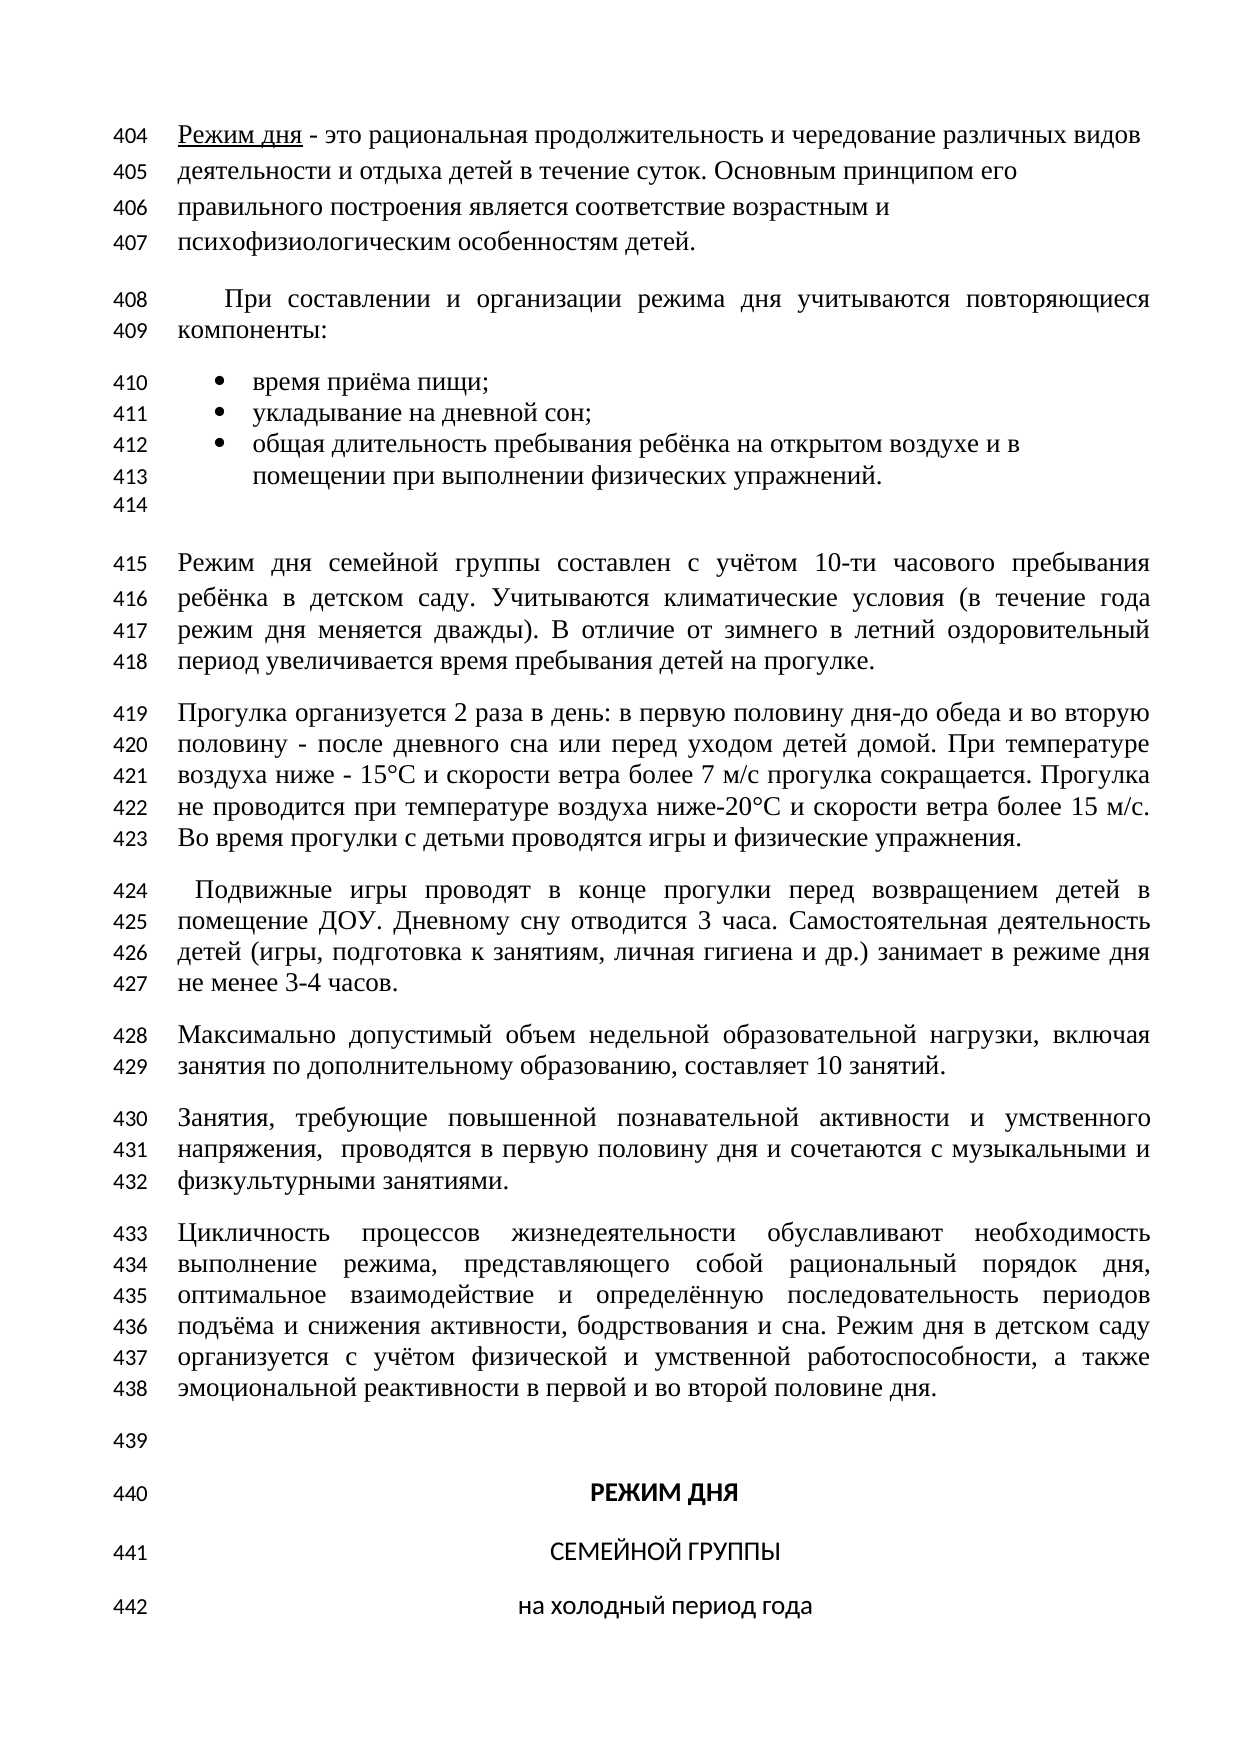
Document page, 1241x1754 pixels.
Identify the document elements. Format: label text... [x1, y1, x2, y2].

text Режим дня - это рациональная продолжительность и чередование различных видов деятельности и отдыха детей в течение суток. Основным принципом его правильного построения является соответствие возрастным и психофизиологическим особенностям детей. [177, 118, 1152, 256]
text СЕМЕЙНОЙ ГРУППЫ [177, 1534, 1153, 1567]
text РЕЖИМ ДНЯ [177, 1475, 1152, 1508]
text Прогулка организуется 2 раза в день: в первую половину дня-до обеда и во вторую половину - после дневного сна или перед уходом детей домой. При температуре воздуха ниже - 15°С и скорости ветра более 7 м/с прогулка сокращается. Прогулка не проводится при температуре воздуха ниже-20°С и скорости ветра более 15 м/с. Во время прогулки с детьми проводятся игры и физические упражнения. [177, 696, 1152, 852]
text Подвижные игры проводят в конце прогулки перед возвращением детей в помещение ДОУ. Дневному сну отводится 3 часа. Самостоятельная деятельность детей (игры, подготовка к занятиям, личная гигиена и др.) занимает в режиме дня не менее 3-4 часов. [177, 873, 1152, 997]
text Занятия, требующие повышенной познавательной активности и умственного напряжения, проводятся в первую половину дня и сочетаются с музыкальными и физкультурными занятиями. [177, 1101, 1152, 1195]
text Цикличность процессов жизнедеятельности обуславливают необходимость выполнение режима, представляющего собой рациональный порядок дня, оптимальное взаимодействие и определённую последовательность периодов подъёма и снижения активности, бодрствования и сна. Режим дня в детском саду организуется с учётом физической и умственной работоспособности, а также эмоциональной реактивности в первой и во второй половине дня. [177, 1216, 1152, 1403]
text Режим дня семейной группы составлен с учётом 10-ти часового пребывания ребёнка в детском саду. Учитываются климатические условия (в течение года режим дня меняется дважды). В отличие от зимнего в летний оздоровительный период увеличивается время пребывания детей на прогулке. [177, 546, 1152, 676]
text При составлении и организации режима дня учитываются повторяющиеся компоненты: [177, 282, 1152, 344]
text Максимально допустимый объем недельной образовательной нагрузки, включая занятия по дополнительному образованию, составляет 10 занятий. [177, 1018, 1152, 1081]
text на холодный период года [177, 1588, 1153, 1621]
list укладывание на дневной сон; [215, 396, 1152, 427]
list время приёма пищи; [215, 365, 1152, 396]
list общая длительность пребывания ребёнка на открытом воздухе и в помещении при выполнении физических упражнений. [215, 427, 1152, 490]
